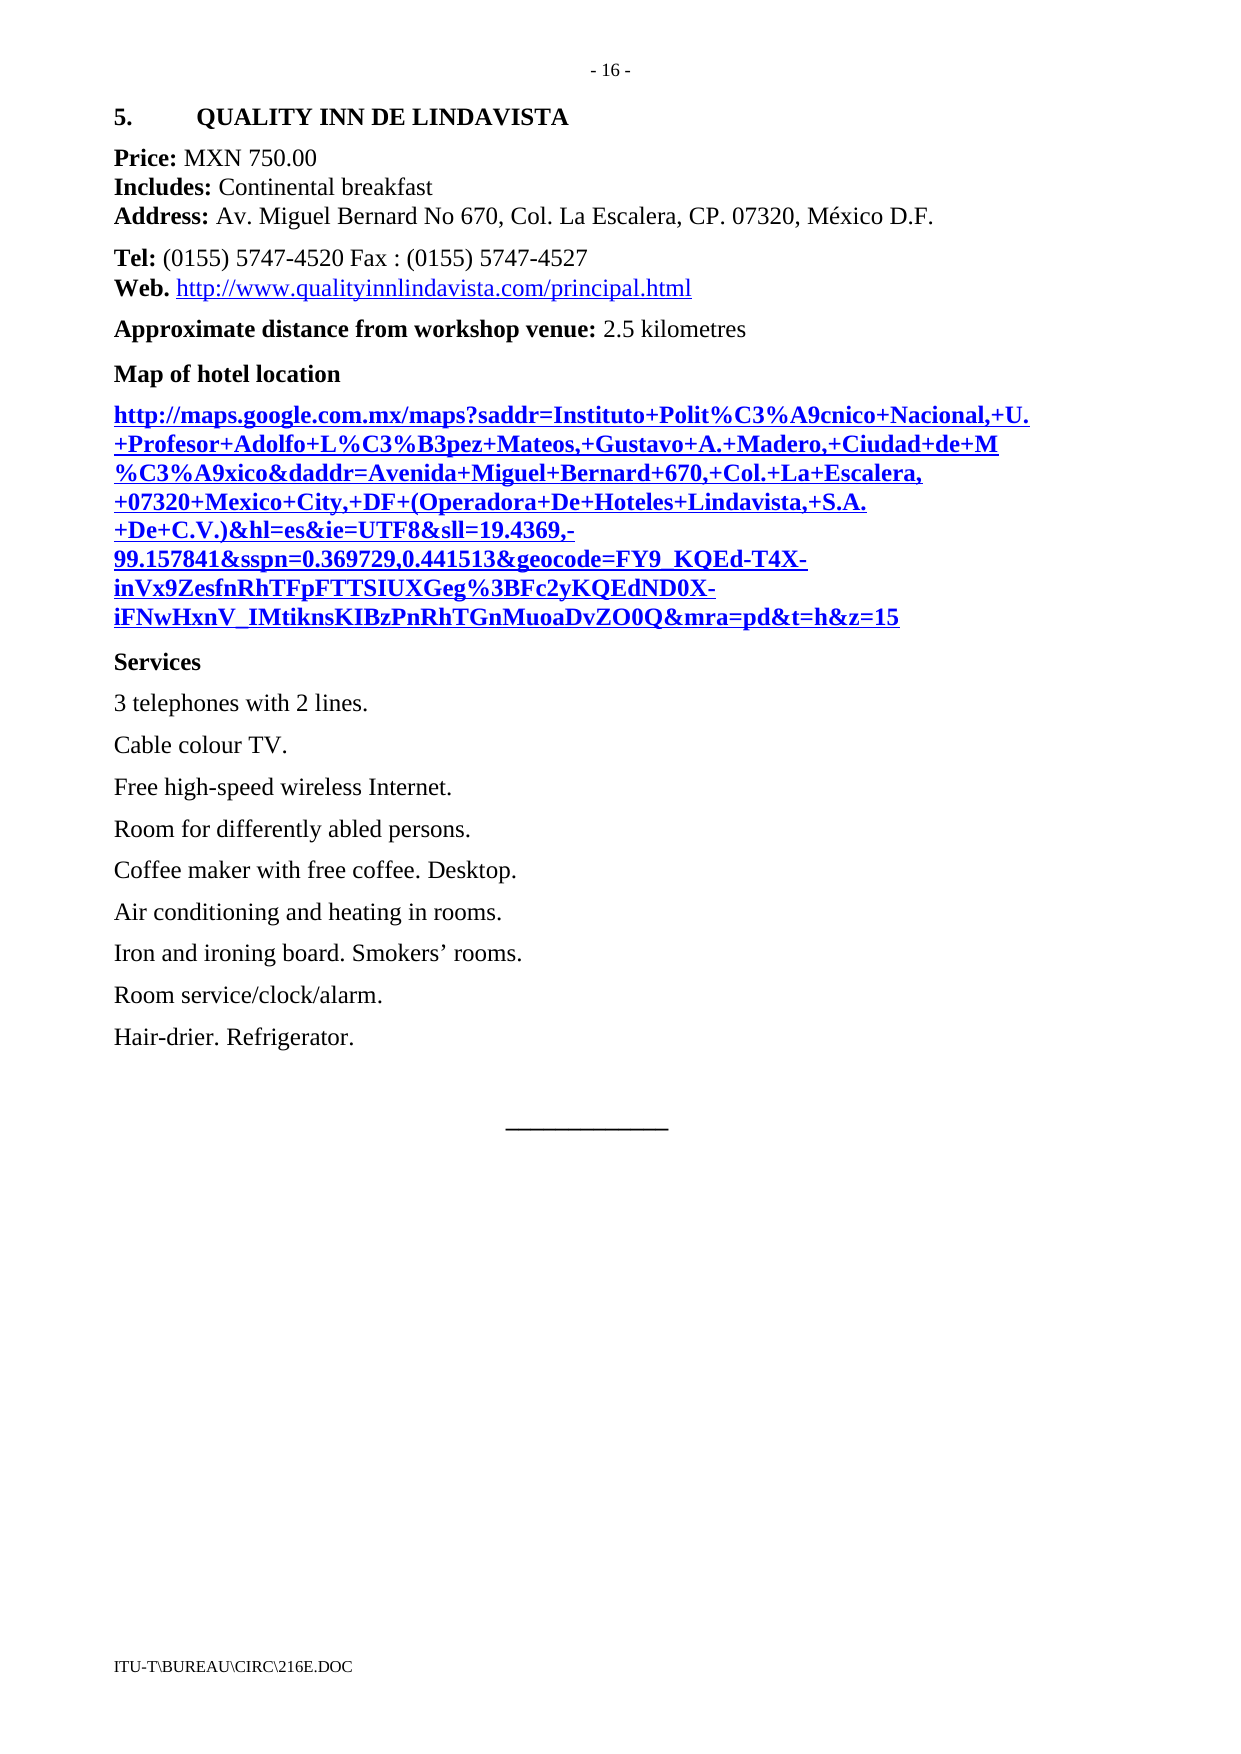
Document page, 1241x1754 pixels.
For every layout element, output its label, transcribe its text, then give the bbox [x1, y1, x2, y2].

subtitle Services [113, 647, 1107, 676]
text http://maps.google.com.mx/maps?saddr=Instituto+Polit%C3%A9cnico+Nacional,+U.+Profesor+Adolfo+L%C3%B3pez+Mateos,+Gustavo+A.+Madero,+Ciudad+de+M%C3%A9xico&daddr=Avenida+Miguel+Bernard+670,+Col.+La+Escalera,+07320+Mexico+City,+DF+(Operadora+De+Hoteles+Lindavista,+S.A.+De+C.V.)&hl=es&ie=UTF8&sll=19.4369,-99.157841&sspn=0.369729,0.441513&geocode=FY9_KQEd-T4X-inVx9ZesfnRhTFpFTTSIUXGeg%3BFc2yKQEdND0X-iFNwHxnV_IMtiknsKIBzPnRhTGnMuoaDvZO0Q&mra=pd&t=h&z=15 [113, 401, 1107, 631]
text Coffee maker with free coffee. Desktop. [113, 855, 1107, 884]
subtitle 5. QUALITY INN DE LINDAVISTA [113, 102, 1107, 131]
subtitle Map of hotel location [113, 359, 1107, 388]
text Price: MXN 750.00 Includes: Continental breakfast Address: Av. Miguel Bernard No 670, Col. La Escalera, CP. 07320, México D.F. [113, 143, 1107, 230]
text _____________ [113, 1104, 1060, 1133]
text Room for differently abled persons. [113, 814, 1107, 843]
text Approximate distance from workshop venue: 2.5 kilometres [113, 314, 1107, 343]
text 3 telephones with 2 lines. [113, 688, 1107, 717]
text Iron and ironing board. Smokers’ rooms. [113, 938, 1107, 967]
text Air conditioning and heating in rooms. [113, 897, 1107, 925]
text Cable colour TV. [113, 730, 1107, 758]
text Tel: (0155) 5747-4520 Fax : (0155) 5747-4527 Web. http://www.qualityinnlindavista.com/principal.html [113, 242, 1107, 301]
text Hair-drier. Refrigerator. [113, 1022, 1107, 1051]
text Room service/clock/alarm. [113, 979, 1107, 1009]
text Free high-speed wireless Internet. [113, 771, 1107, 802]
